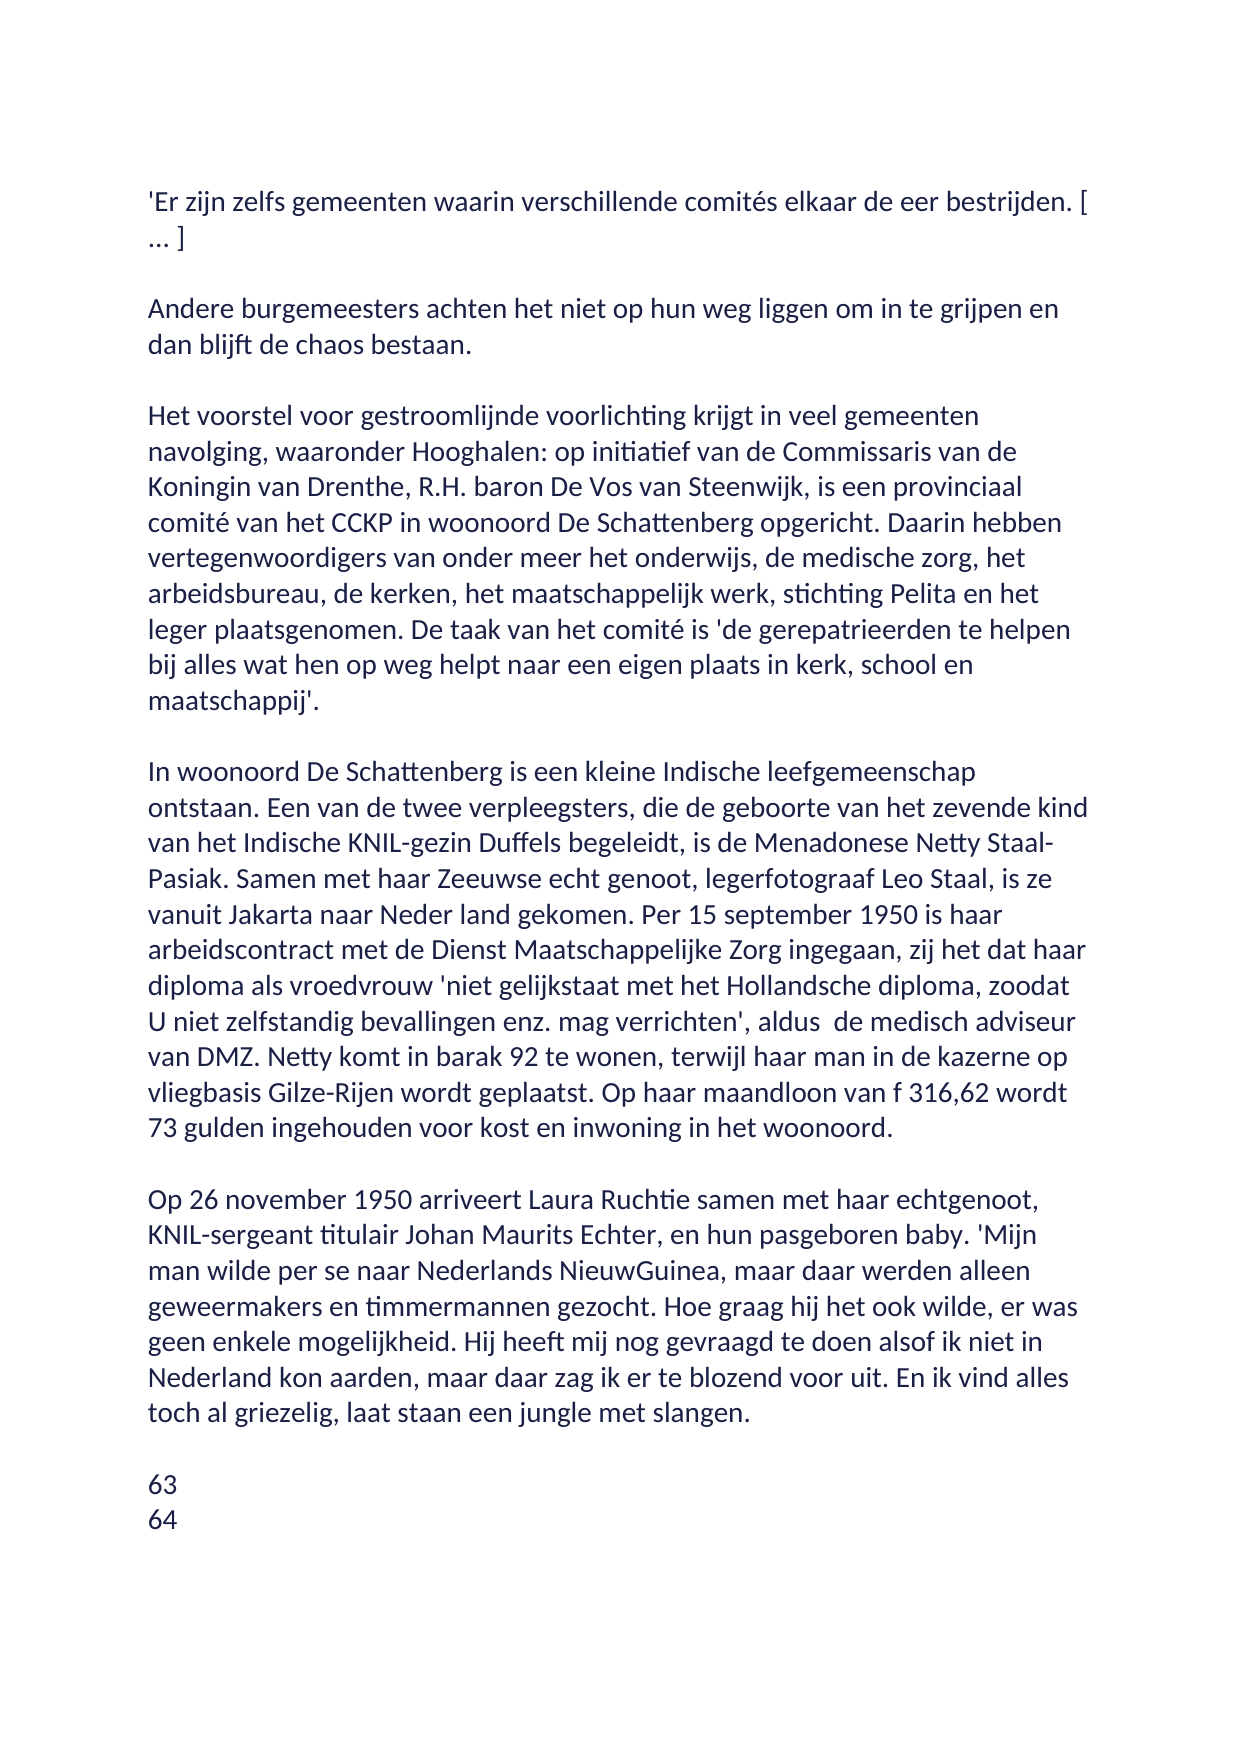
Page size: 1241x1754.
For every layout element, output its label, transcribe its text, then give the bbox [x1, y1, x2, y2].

text 64 [148, 1501, 1093, 1537]
text Het voorstel voor gestroomlijnde voorlichting krijgt in veel gemeenten navolging, waaronder Hooghalen: op initiatief van de Commissaris van de Koningin van Drenthe, R.H. baron De Vos van Steenwijk, is een provinciaal comité van het CCKP in woonoord De Schattenberg opgericht. Daarin hebben vertegenwoordigers van onder meer het onderwijs, de medische zorg, het arbeidsbureau, de kerken, het maatschappelijk werk, stichting Pelita en het leger plaatsgenomen. De taak van het comité is 'de gerepatrieerden te helpen bij alles wat hen op weg helpt naar een eigen plaats in kerk, school en maatschappij'. [148, 397, 1093, 718]
text Andere burgemeesters achten het niet op hun weg liggen om in te grijpen en dan blijft de chaos bestaan. [148, 290, 1093, 361]
text Op 26 november 1950 arriveert Laura Ruchtie samen met haar echtgenoot, KNIL-sergeant titulair Johan Maurits Echter, en hun pasgeboren baby. 'Mijn man wilde per se naar Nederlands Nieuw­Guinea, maar daar werden alleen geweermakers en timmermannen gezocht. Hoe graag hij het ook wilde, er was geen enkele mogelijkheid. Hij heeft mij nog gevraagd te doen alsof ik niet in Nederland kon aarden, maar daar zag ik er te blozend voor uit. En ik vind alles toch al griezelig, laat staan een jungle met slangen. [148, 1181, 1093, 1430]
text 63 [148, 1466, 1093, 1501]
text 'Er zijn zelfs gemeenten waarin verschillende comités elkaar de eer bestrijden. [ ... ] [148, 183, 1093, 254]
text In woonoord De Schattenberg is een kleine Indische leefgemeenschap ontstaan. Een van de twee verpleegsters, die de geboorte van het zevende kind van het Indische KNIL-gezin Duffels begeleidt, is de Menadonese Netty Staal-Pasiak. Samen met haar Zeeuwse echt­ genoot, legerfotograaf Leo Staal, is ze vanuit Jakarta naar Neder­ land gekomen. Per 15 september 1950 is haar arbeidscontract met de Dienst Maatschappelijke Zorg ingegaan, zij het dat haar diploma als vroedvrouw 'niet gelijkstaat met het Hollandsche diploma, zoodat U niet zelfstandig bevallingen enz. mag verrichten', aldus de medisch adviseur van DMZ. Netty komt in barak 92 te wonen, terwijl haar man in de kazerne op vliegbasis Gilze-Rijen wordt geplaatst. Op haar maandloon van f 316,62 wordt 73 gulden ingehouden voor kost en inwoning in het woonoord. [148, 753, 1093, 1145]
